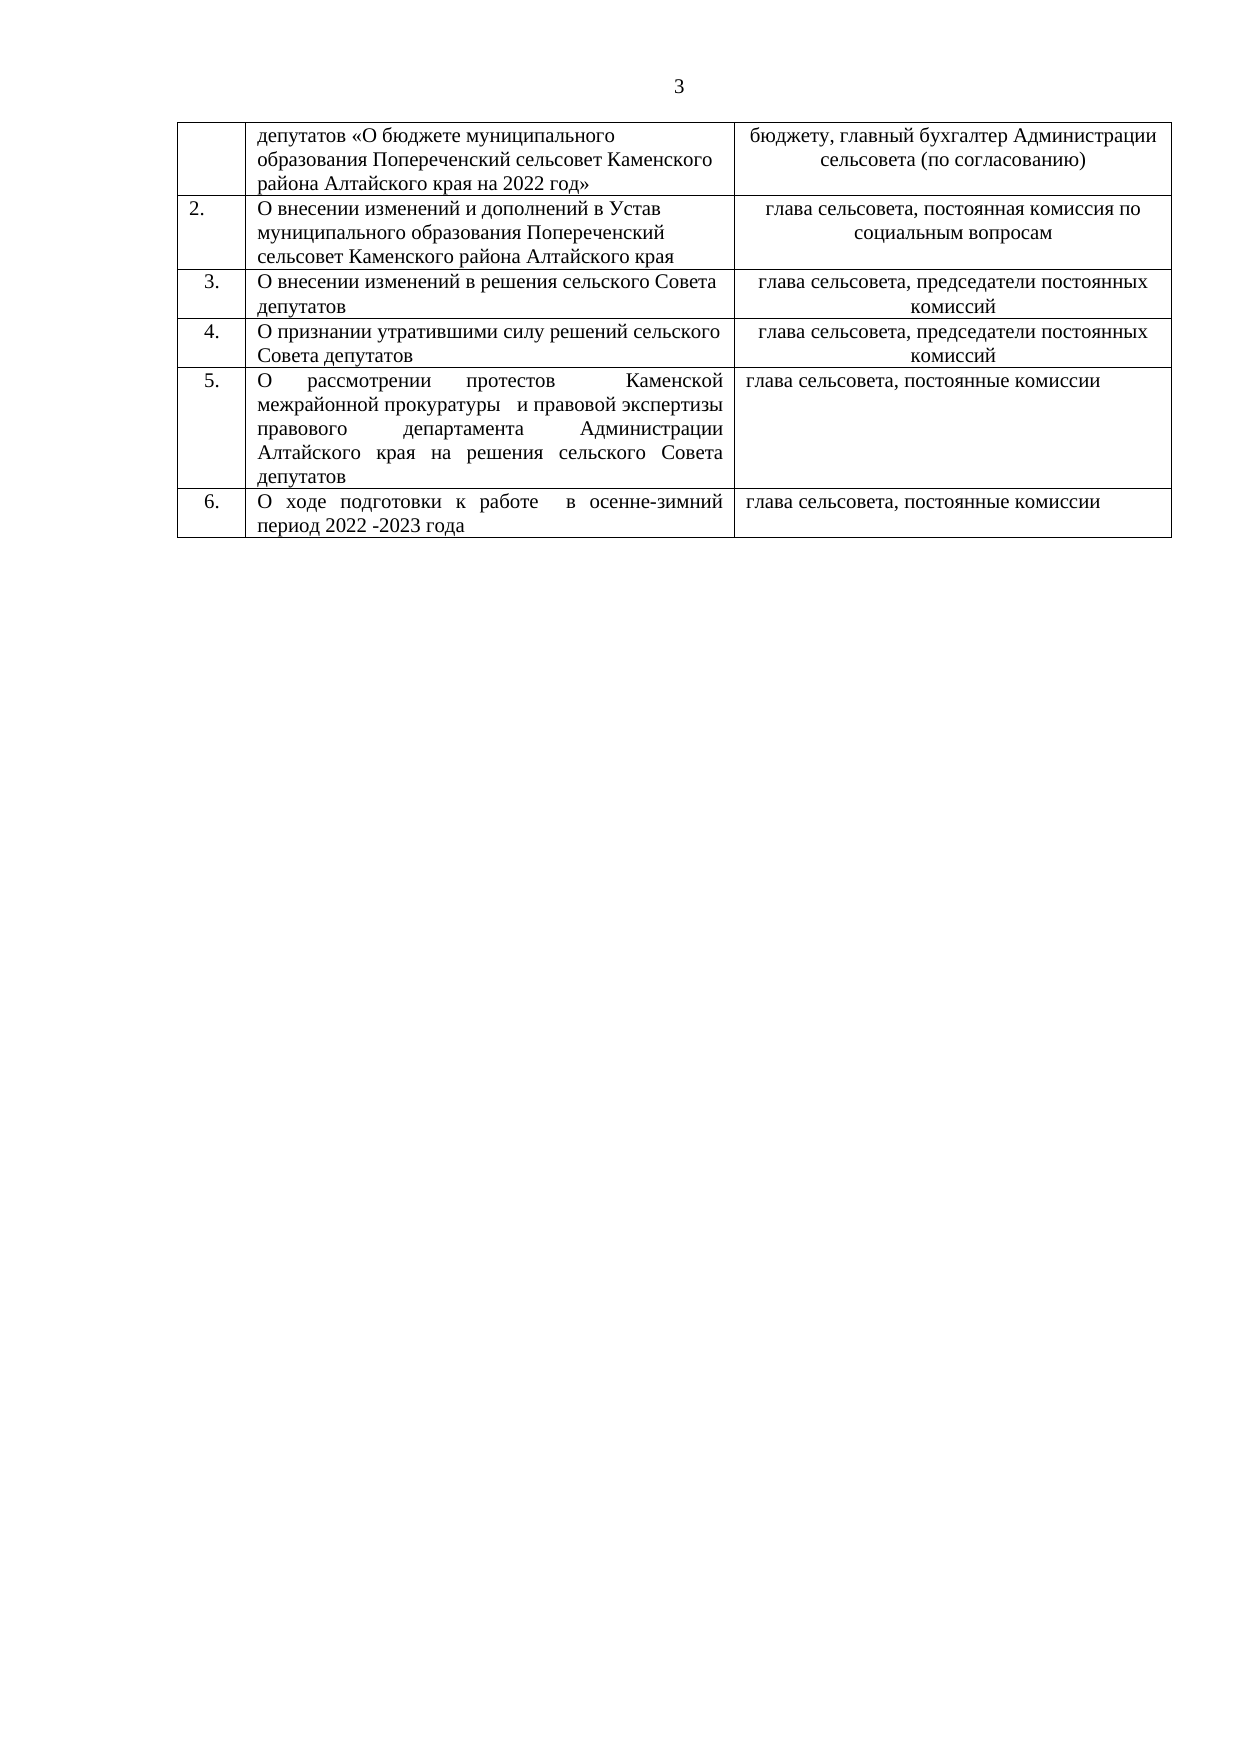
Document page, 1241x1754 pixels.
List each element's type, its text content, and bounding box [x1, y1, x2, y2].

table_cell О признании утратившими силу решений сельского Совета депутатов [246, 319, 734, 367]
table_cell 2. [178, 196, 245, 268]
table_cell О внесении изменений в решения сельского Совета депутатов [246, 270, 734, 318]
table_cell 1. [178, 123, 245, 195]
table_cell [246, 123, 734, 195]
table_cell 5. [178, 368, 245, 488]
table_cell глава сельсовета, председатели постоянных комиссий [735, 270, 1171, 318]
table_cell глава сельсовета, постоянная комиссия по социальным вопросам [735, 196, 1171, 268]
table_cell О рассмотрении протестов Каменской межрайонной прокуратуры и правовой экспертизы правового департамента Администрации Алтайского края на решения сельского Совета депутатов [246, 368, 734, 488]
table_cell 6. [178, 489, 245, 537]
table_cell О ходе подготовки к работе в осенне-зимний период 2022 -2023 года [246, 489, 734, 537]
table_cell 4. [178, 319, 245, 367]
table_cell глава сельсовета, постоянные комиссии [735, 489, 1171, 537]
table_cell О внесении изменений и дополнений в Устав муниципального образования Попереченский сельсовет Каменского района Алтайского края [246, 196, 734, 268]
table_cell 3. [178, 270, 245, 318]
table_cell глава сельсовета, председатели постоянных комиссий [735, 319, 1171, 367]
table_cell глава сельсовета, постоянные комиссии [735, 368, 1171, 488]
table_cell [735, 123, 1171, 195]
